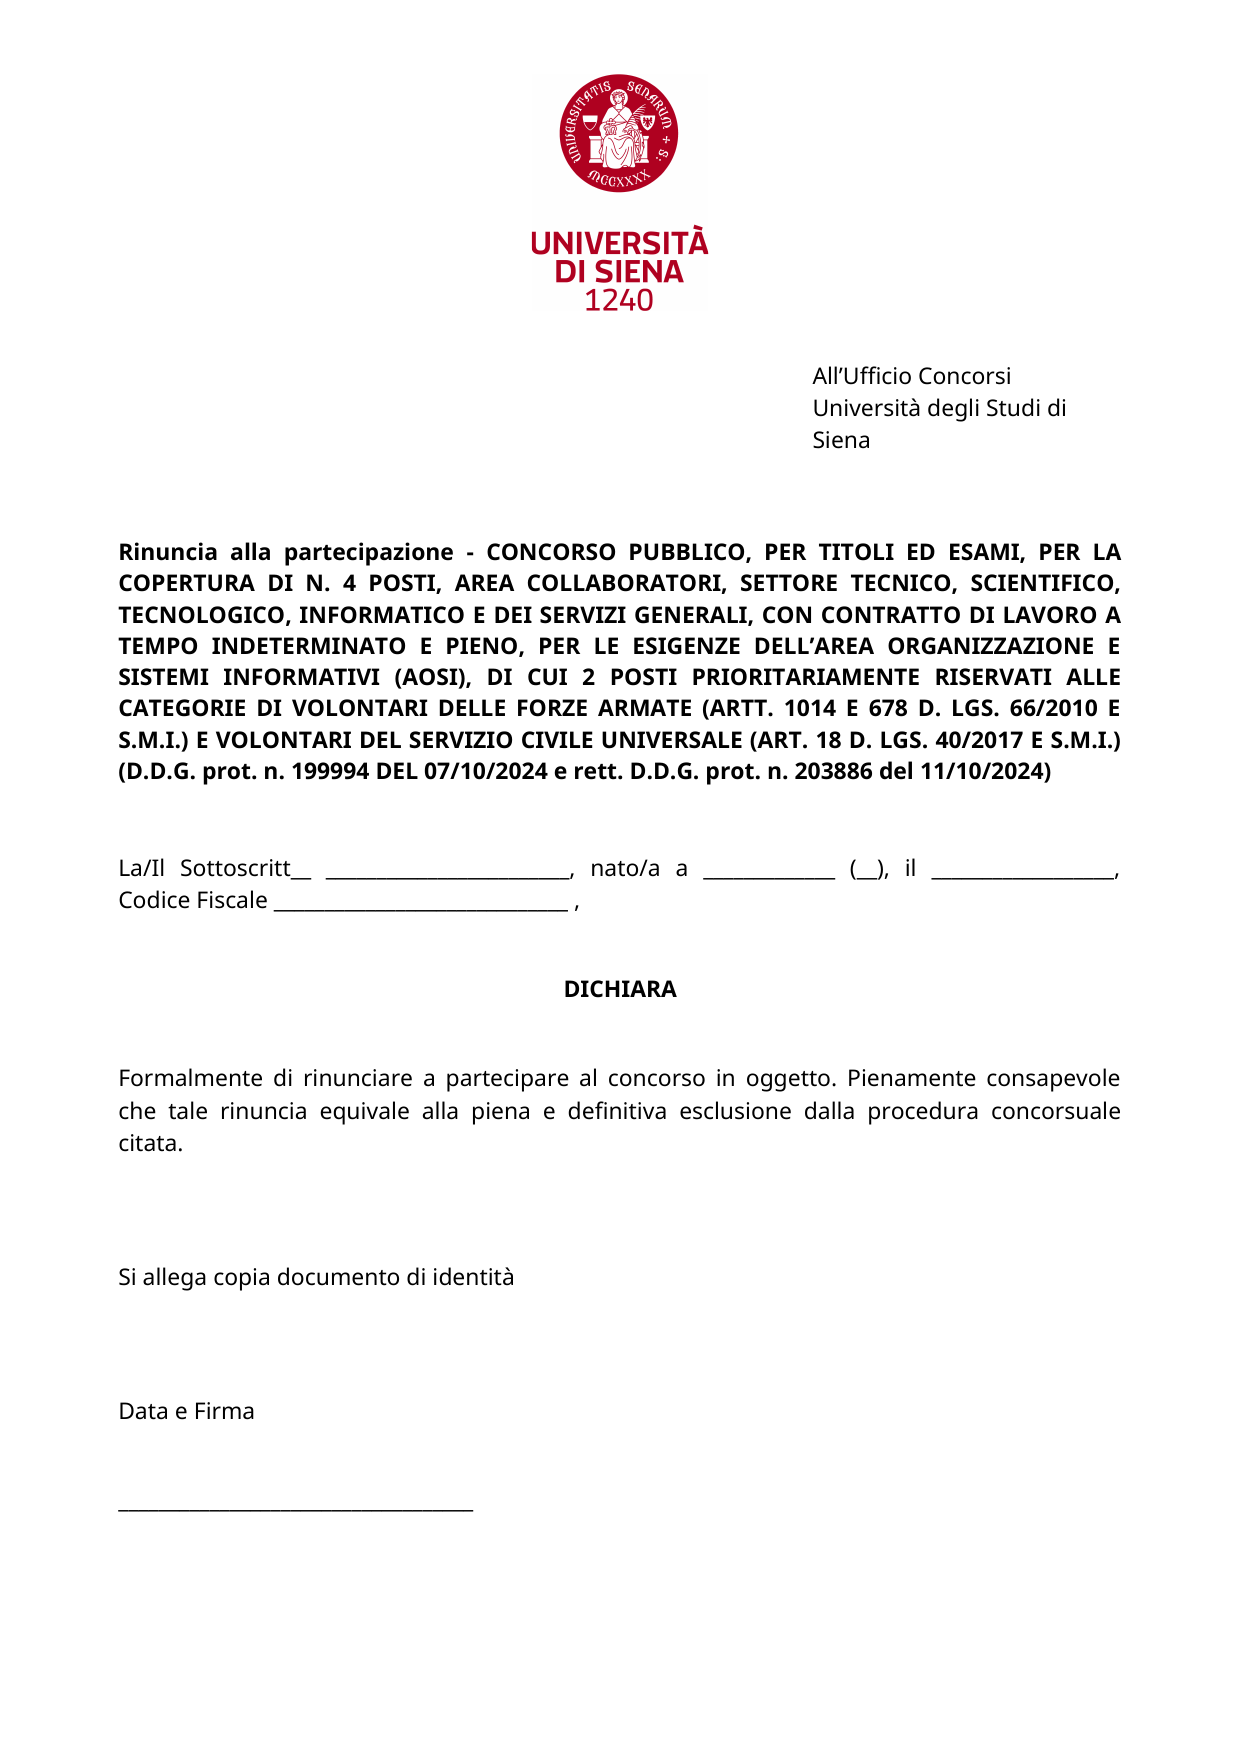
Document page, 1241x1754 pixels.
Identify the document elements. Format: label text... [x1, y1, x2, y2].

text ___________________________________ [118, 1484, 1122, 1516]
picture [531, 74, 709, 311]
text DICHIARA [118, 973, 1122, 1004]
text Rinuncia alla partecipazione - CONCORSO PUBBLICO, PER TITOLI ED ESAMI, PER LA COPERTURA DI N. 4 POSTI, AREA COLLABORATORI, SETTORE TECNICO, SCIENTIFICO, TECNOLOGICO, INFORMATICO E DEI SERVIZI GENERALI, CON CONTRATTO DI LAVORO A TEMPO INDETERMINATO E PIENO, PER LE ESIGENZE DELL’AREA ORGANIZZAZIONE E SISTEMI INFORMATIVI (AOSI), DI CUI 2 POSTI PRIORITARIAMENTE RISERVATI ALLE CATEGORIE DI VOLONTARI DELLE FORZE ARMATE (ARTT. 1014 E 678 D. LGS. 66/2010 E S.M.I.) E VOLONTARI DEL SERVIZIO CIVILE UNIVERSALE (ART. 18 D. LGS. 40/2017 E S.M.I.) (D.D.G. prot. n. 199994 DEL 07/10/2024 e rett. D.D.G. prot. n. 203886 del 11/10/2024) [118, 536, 1122, 786]
text Data e Firma [118, 1395, 1122, 1426]
text Si allega copia documento di identità [118, 1261, 1122, 1292]
text La/Il Sottoscritt__ ________________________, nato/a a _____________ (__), il __________________, Codice Fiscale _____________________________ , [118, 851, 1122, 915]
text Formalmente di rinunciare a partecipare al concorso in oggetto. Pienamente consapevole che tale rinuncia equivale alla piena e definitiva esclusione dalla procedura concorsuale citata. [118, 1062, 1122, 1158]
